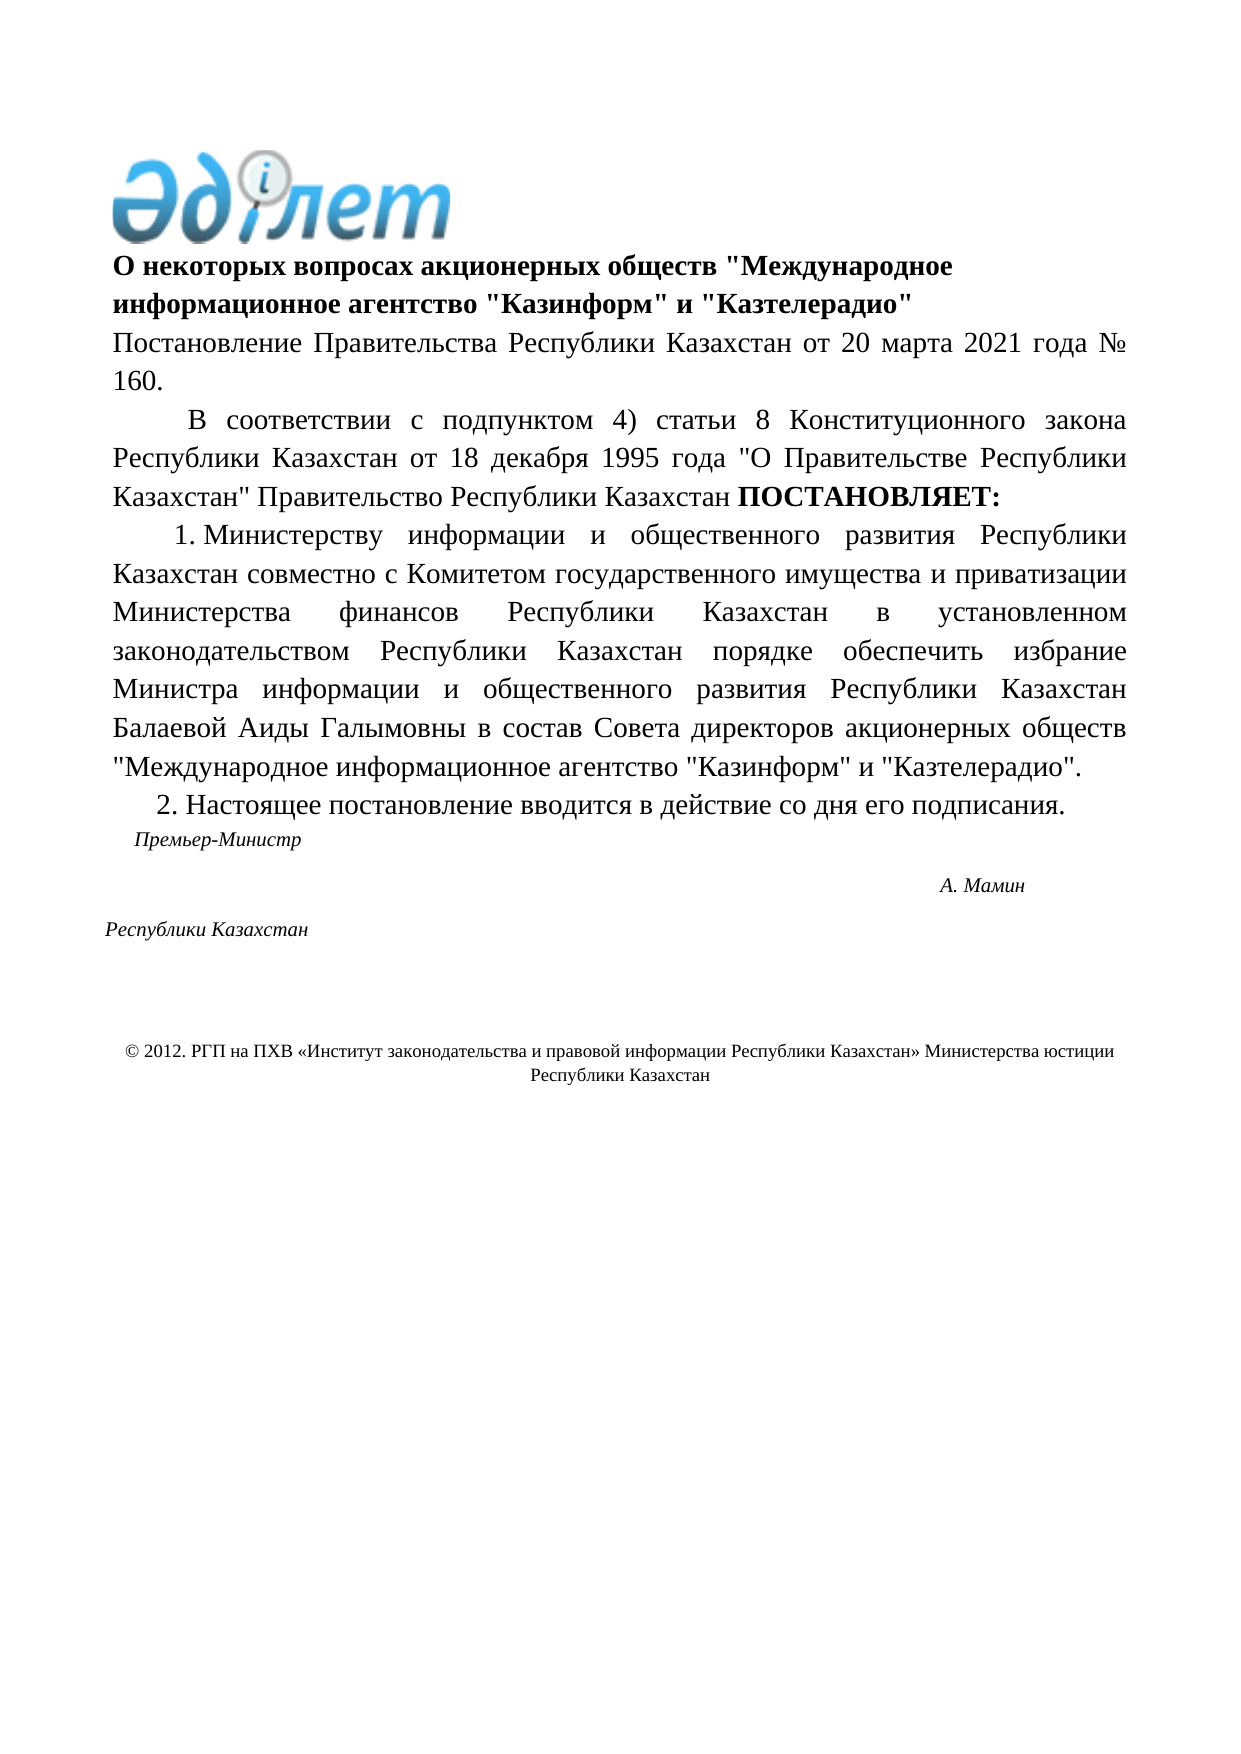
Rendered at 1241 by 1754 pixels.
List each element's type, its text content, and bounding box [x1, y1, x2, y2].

text © 2012. РГП на ПХВ «Институт законодательства и правовой информации Республики Казахстан» Министерства юстиции Республики Казахстан [112, 1039, 1128, 1086]
table_header А. Мамин [939, 826, 1240, 949]
text О некоторых вопросах акционерных обществ "Международное информационное агентство "Казинформ" и "Казтелерадио" [112, 248, 1128, 320]
text 2. Настоящее постановление вводится в действие со дня его подписания. [112, 787, 1128, 821]
picture [112, 150, 451, 244]
text Постановление Правительства Республики Казахстан от 20 марта 2021 года № 160. [112, 325, 1128, 397]
table_header Премьер-Министр Республики Казахстан [101, 826, 939, 949]
text В соответствии с подпунктом 4) статьи 8 Конституционного закона Республики Казахстан от 18 декабря 1995 года "О Правительстве Республики Казахстан" Правительство Республики Казахстан ПОСТАНОВЛЯЕТ: [112, 402, 1128, 512]
text 1. Министерству информации и общественного развития Республики Казахстан совместно с Комитетом государственного имущества и приватизации Министерства финансов Республики Казахстан в установленном законодательством Республики Казахстан порядке обеспечить избрание Министра информации и общественного развития Республики Казахстан Балаевой Аиды Галымовны в состав Совета директоров акционерных обществ "Международное информационное агентство "Казинформ" и "Казтелерадио". [112, 517, 1128, 782]
